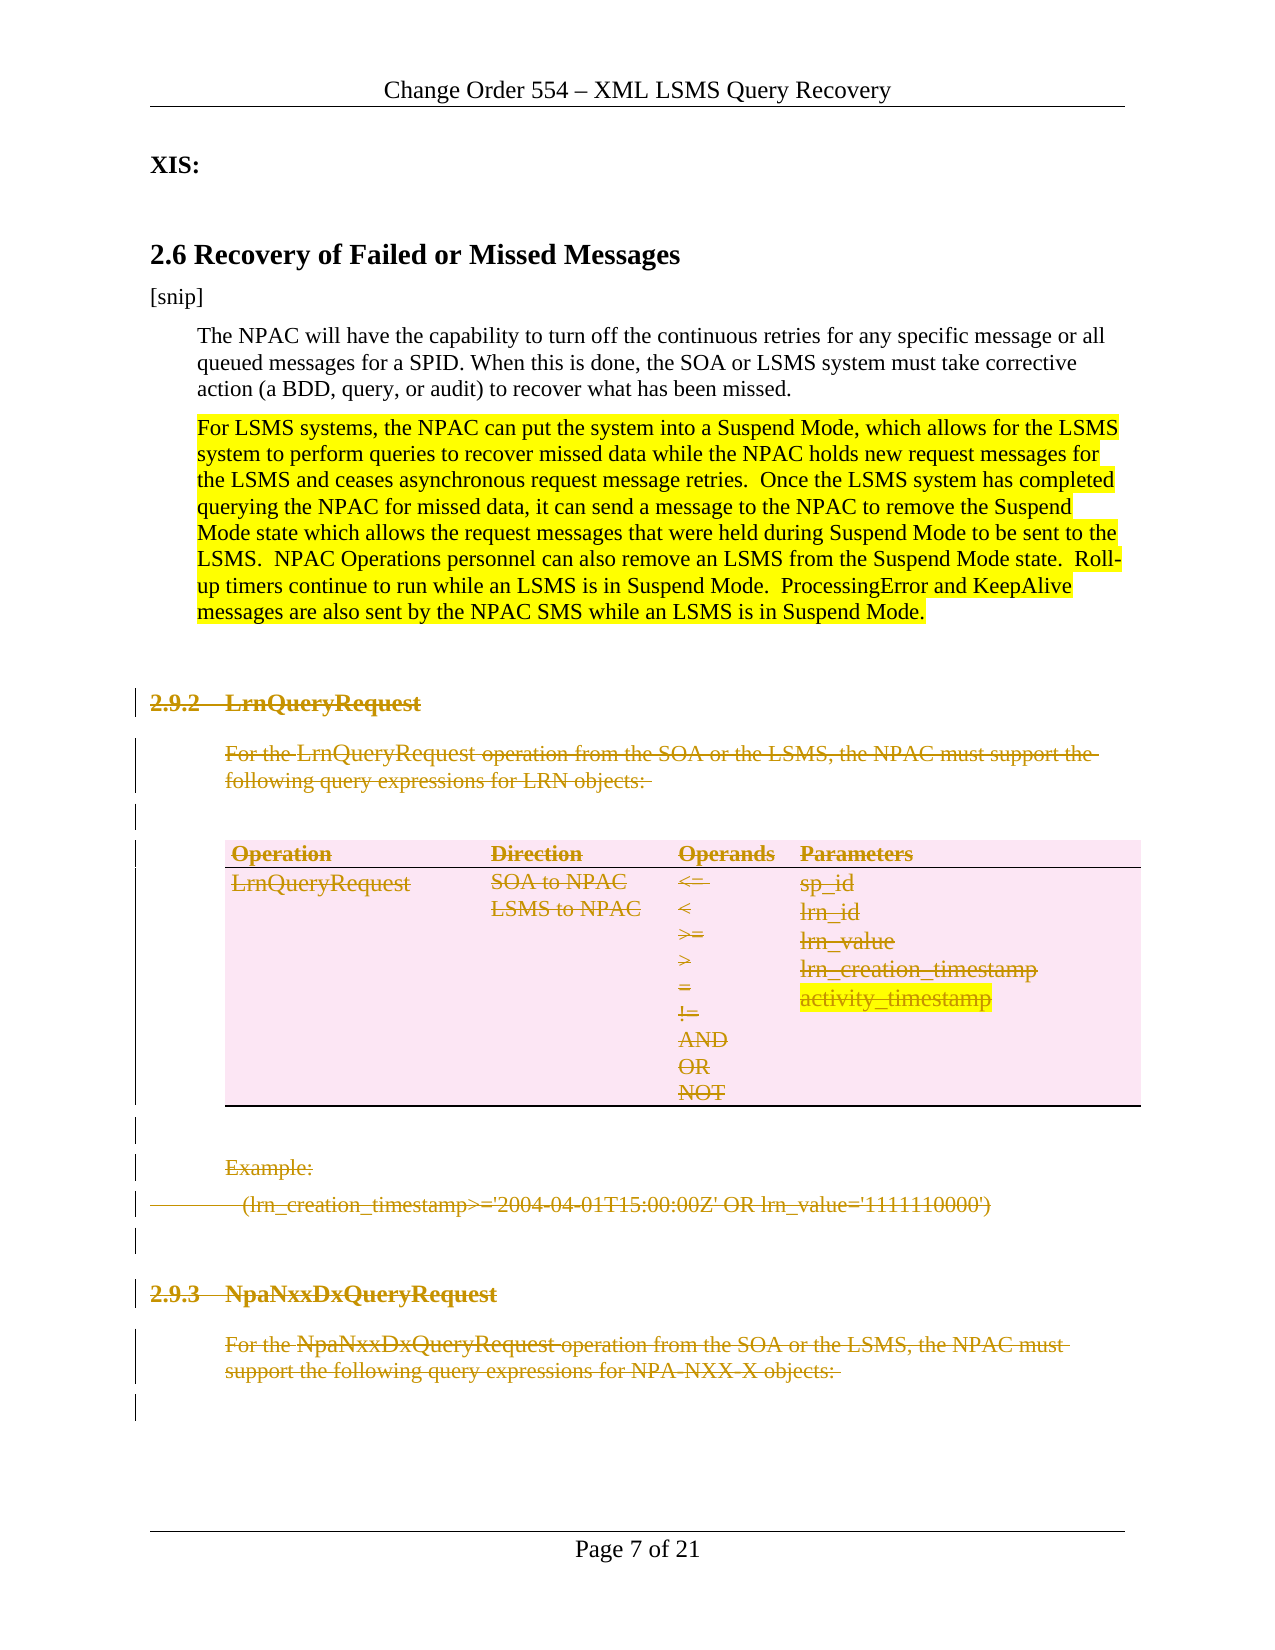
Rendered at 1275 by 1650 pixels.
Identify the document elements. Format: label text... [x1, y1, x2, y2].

text 2.6 Recovery of Failed or Missed Messages [150, 237, 1125, 271]
text XIS: [150, 150, 1125, 179]
text The NPAC will have the capability to turn off the continuous retries for any specific message or all queued messages for a SPID. When this is done, the SOA or LSMS system must take corrective action (a BDD, query, or audit) to recover what has been missed. [197, 322, 1125, 401]
text [snip] [150, 283, 1125, 310]
